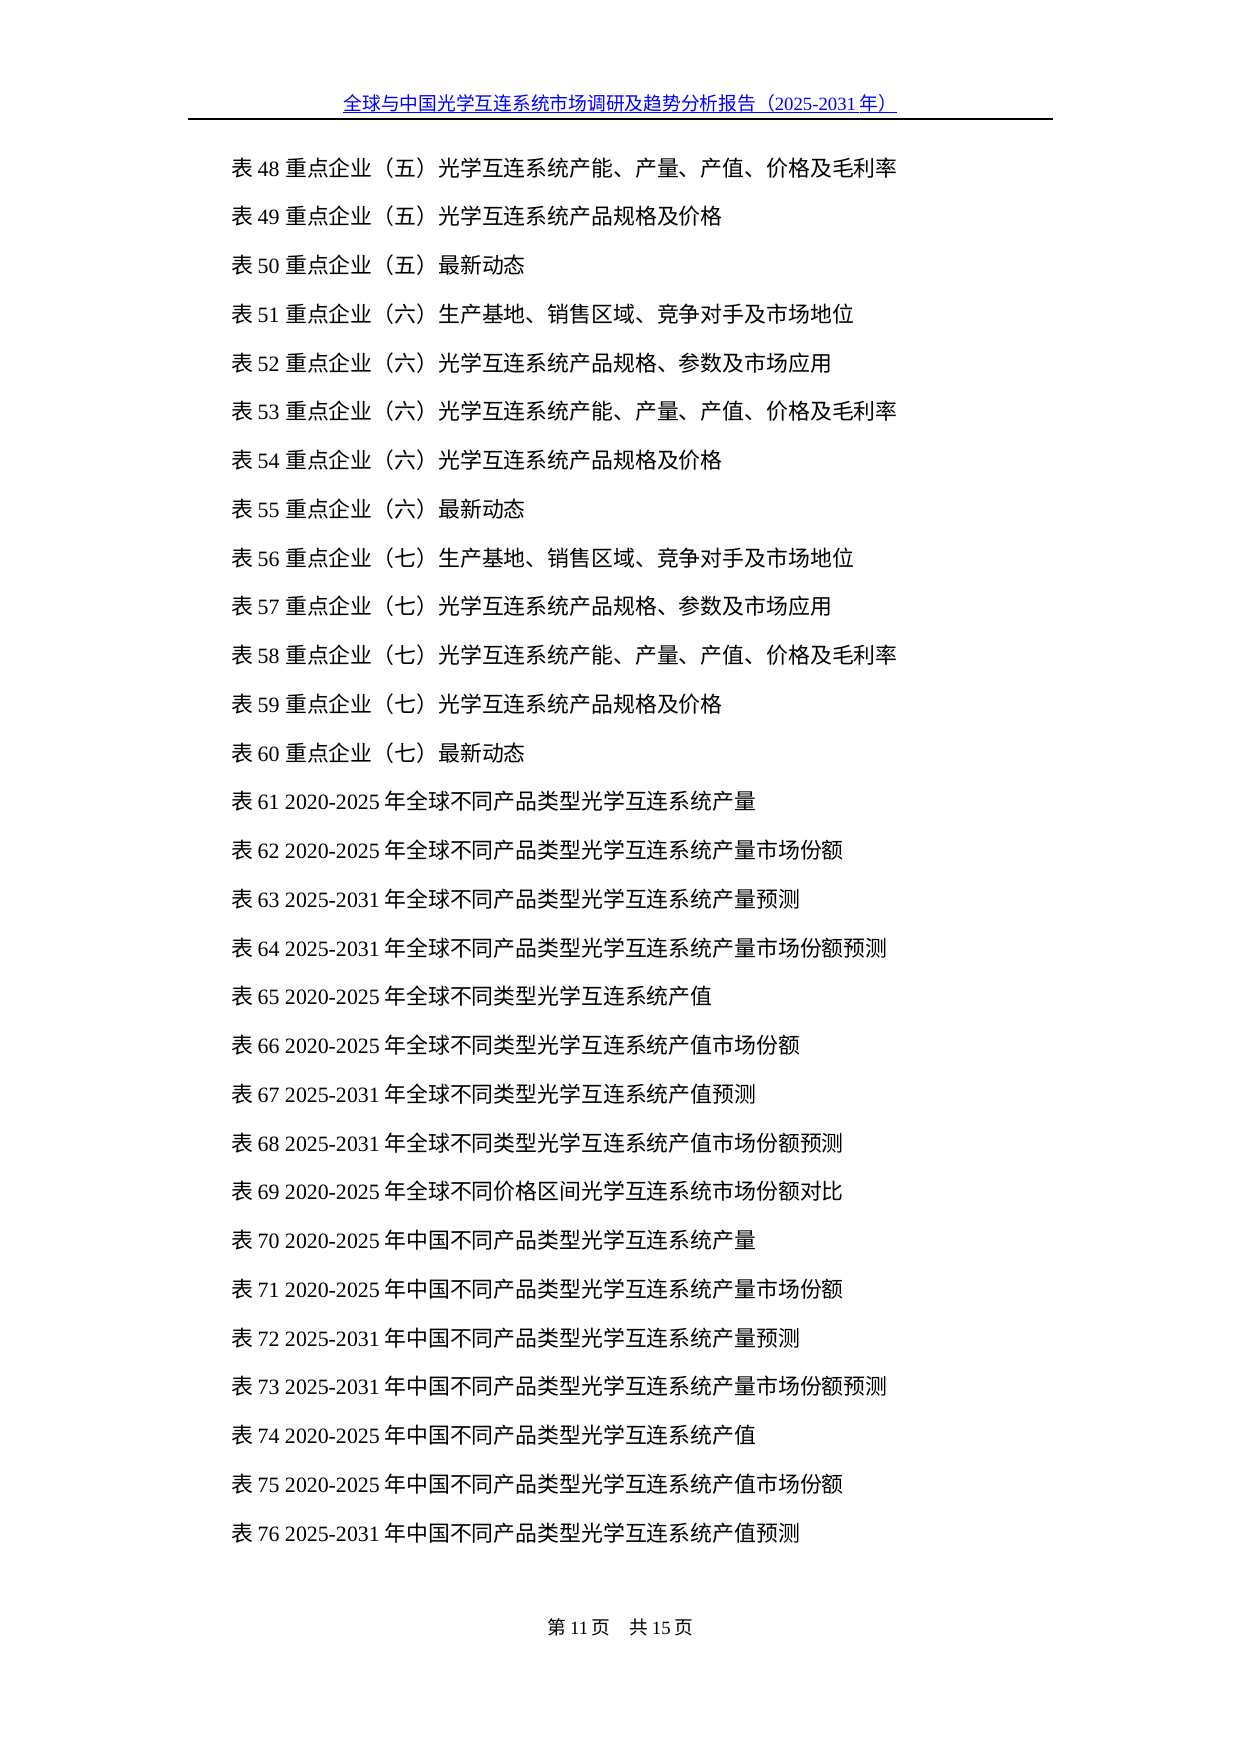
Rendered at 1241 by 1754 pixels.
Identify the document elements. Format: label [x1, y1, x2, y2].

text [187, 150, 1053, 1548]
